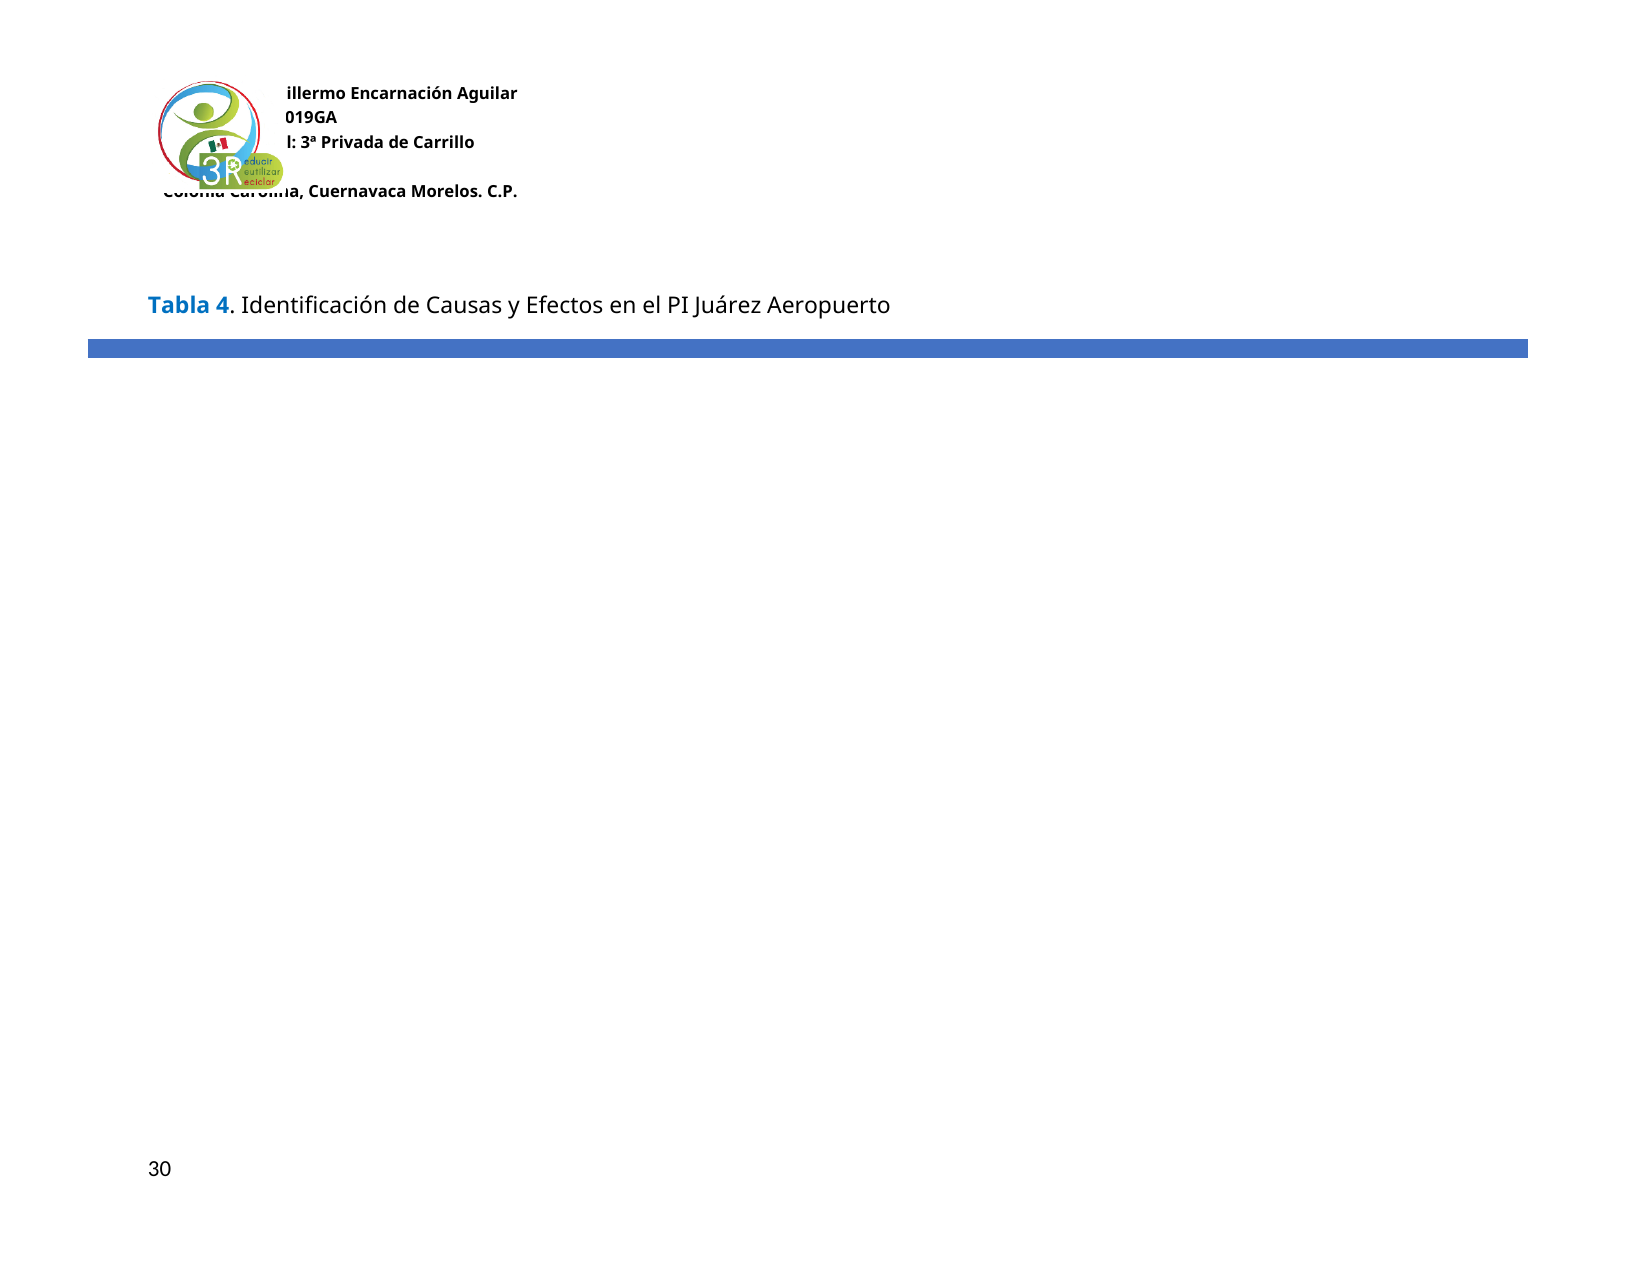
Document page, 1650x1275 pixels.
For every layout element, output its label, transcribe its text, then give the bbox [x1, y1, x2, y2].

picture [147, 75, 286, 193]
text Tabla 4. Identificación de Causas y Efectos en el PI Juárez Aeropuerto [148, 289, 1502, 320]
